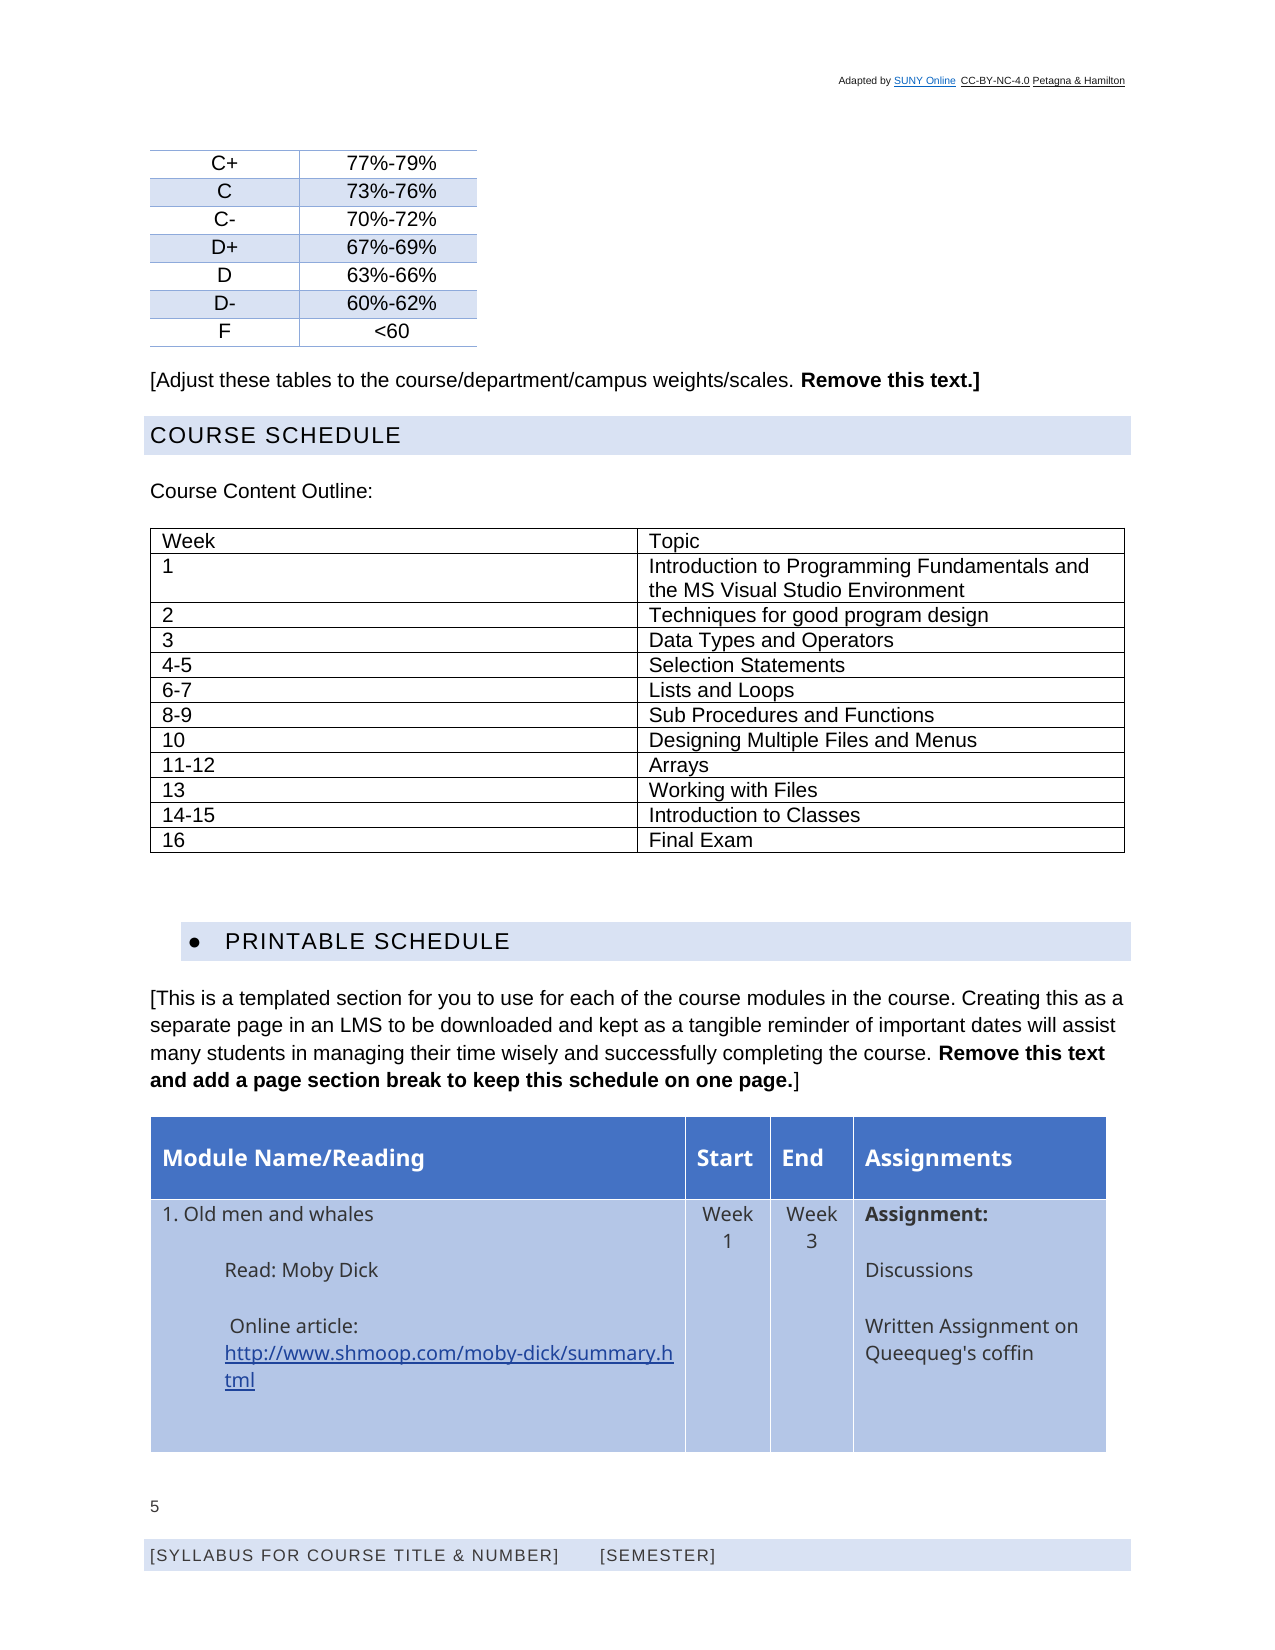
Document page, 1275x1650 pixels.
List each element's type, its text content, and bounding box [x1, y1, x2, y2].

table_cell D [150, 263, 299, 290]
table_cell Final Exam [638, 828, 1124, 852]
table_cell Week 1 [686, 1200, 770, 1452]
table_cell D- [150, 291, 299, 318]
table_cell 1 [151, 554, 637, 602]
table_cell 70%-72% [300, 207, 477, 234]
table_cell Introduction to Programming Fundamentals and the MS Visual Studio Environment [638, 554, 1124, 602]
table_cell Lists and Loops [638, 678, 1124, 702]
table_cell Selection Statements [638, 653, 1124, 677]
table_header End [771, 1117, 853, 1199]
table_cell 60%-62% [300, 291, 477, 318]
table_cell 14-15 [151, 803, 637, 827]
text [Adjust these tables to the course/department/campus weights/scales. Remove this text.] [150, 367, 1125, 391]
table_cell Designing Multiple Files and Menus [638, 728, 1124, 752]
table_cell C- [150, 207, 299, 234]
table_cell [854, 1200, 1106, 1452]
table_cell Arrays [638, 753, 1124, 777]
table_cell 3 [151, 628, 637, 652]
table_header Week [151, 529, 637, 553]
table_cell Sub Procedures and Functions [638, 703, 1124, 727]
table_cell 73%-76% [300, 179, 477, 206]
table_header Topic [638, 529, 1124, 553]
subtitle Course Schedule [150, 422, 1125, 448]
table_cell 63%-66% [300, 263, 477, 290]
table_cell Week 3 [771, 1200, 853, 1452]
table_cell Introduction to Classes [638, 803, 1124, 827]
table_cell 8-9 [151, 703, 637, 727]
table_cell F [150, 319, 299, 346]
table_cell 67%-69% [300, 235, 477, 262]
table_cell <60 [300, 319, 477, 346]
table_cell 16 [151, 828, 637, 852]
table_cell 6-7 [151, 678, 637, 702]
table_cell D+ [150, 235, 299, 262]
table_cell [151, 1200, 685, 1452]
table_header Assignments [854, 1117, 1106, 1199]
text [This is a templated section for you to use for each of the course modules in the course. Creating this as a separate page in an LMS to be downloaded and kept as a tangible reminder of important dates will assist many students in managing their time wisely and successfully completing the course. Remove this text and add a page section break to keep this schedule on one page.] [150, 985, 1125, 1092]
table_cell C+ [150, 151, 299, 178]
table_cell 2 [151, 603, 637, 627]
table_cell 4-5 [151, 653, 637, 677]
table_header Start [686, 1117, 770, 1199]
table_cell Techniques for good program design [638, 603, 1124, 627]
table_cell 11-12 [151, 753, 637, 777]
table_cell 10 [151, 728, 637, 752]
table_cell C [150, 179, 299, 206]
table_cell 77%-79% [300, 151, 477, 178]
subtitle Printable Schedule [188, 928, 1125, 954]
table_cell 13 [151, 778, 637, 802]
table_cell Working with Files [638, 778, 1124, 802]
text Course Content Outline: [150, 479, 1125, 503]
table_cell Data Types and Operators [638, 628, 1124, 652]
table_header Module Name/Reading [151, 1117, 685, 1199]
